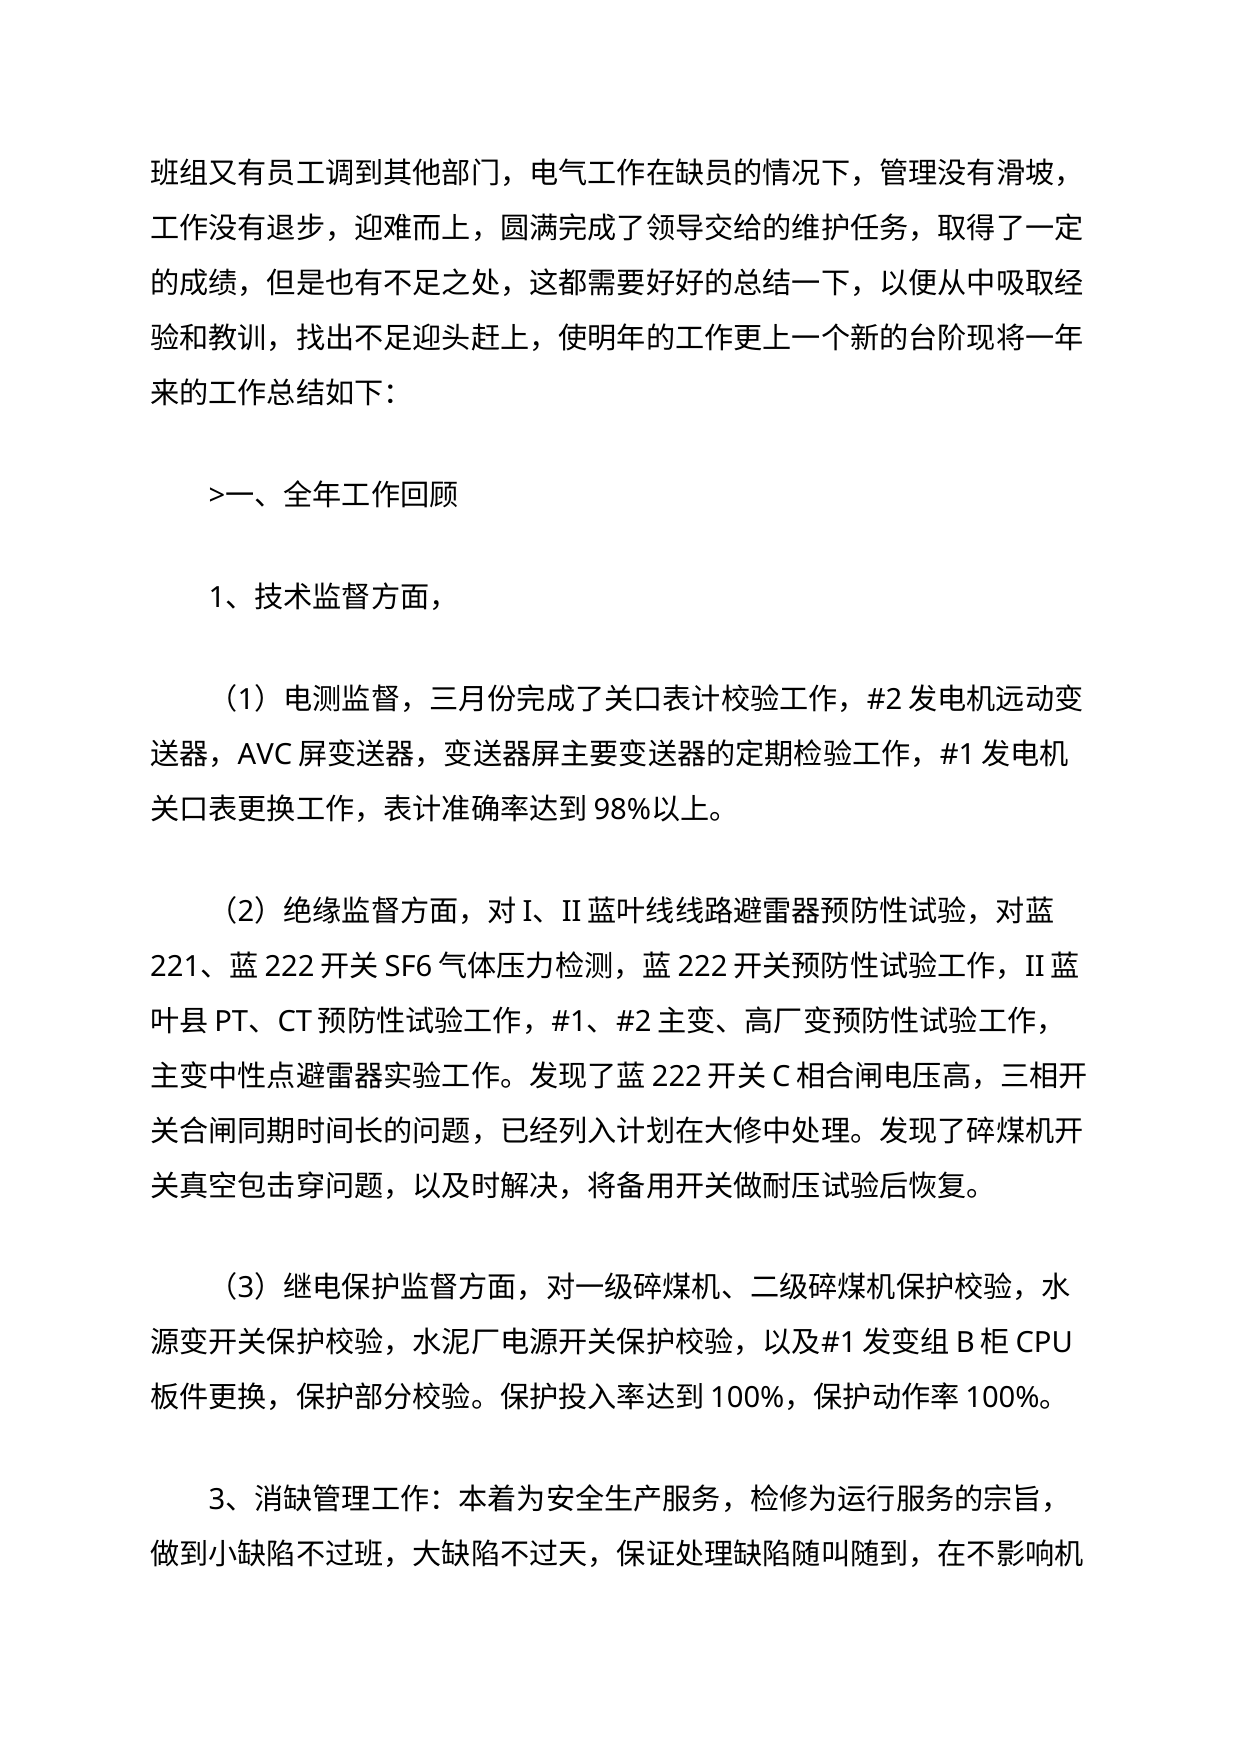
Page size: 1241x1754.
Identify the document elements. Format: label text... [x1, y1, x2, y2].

text （2）绝缘监督方面，对I、II蓝叶线线路避雷器预防性试验，对蓝221、蓝222开关SF6气体压力检测，蓝222开关预防性试验工作，II蓝叶县PT、CT预防性试验工作，#1、#2主变、高厂变预防性试验工作，主变中性点避雷器实验工作。发现了蓝222开关C相合闸电压高，三相开关合闸同期时间长的问题，已经列入计划在大修中处理。发现了碎煤机开关真空包击穿问题，以及时解决，将备用开关做耐压试验后恢复。 [150, 887, 1090, 1204]
text （3）继电保护监督方面，对一级碎煤机、二级碎煤机保护校验，水源变开关保护校验，水泥厂电源开关保护校验，以及#1发变组B柜CPU板件更换，保护部分校验。保护投入率达到100%，保护动作率100%。 [150, 1264, 1090, 1416]
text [150, 1476, 1090, 1573]
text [150, 150, 1090, 412]
text （1）电测监督，三月份完成了关口表计校验工作，#2发电机远动变送器，AVC屏变送器，变送器屏主要变送器的定期检验工作，#1发电机关口表更换工作，表计准确率达到98%以上。 [150, 675, 1090, 828]
text >一、全年工作回顾 [150, 471, 1090, 514]
text 1、技术监督方面， [150, 573, 1090, 616]
